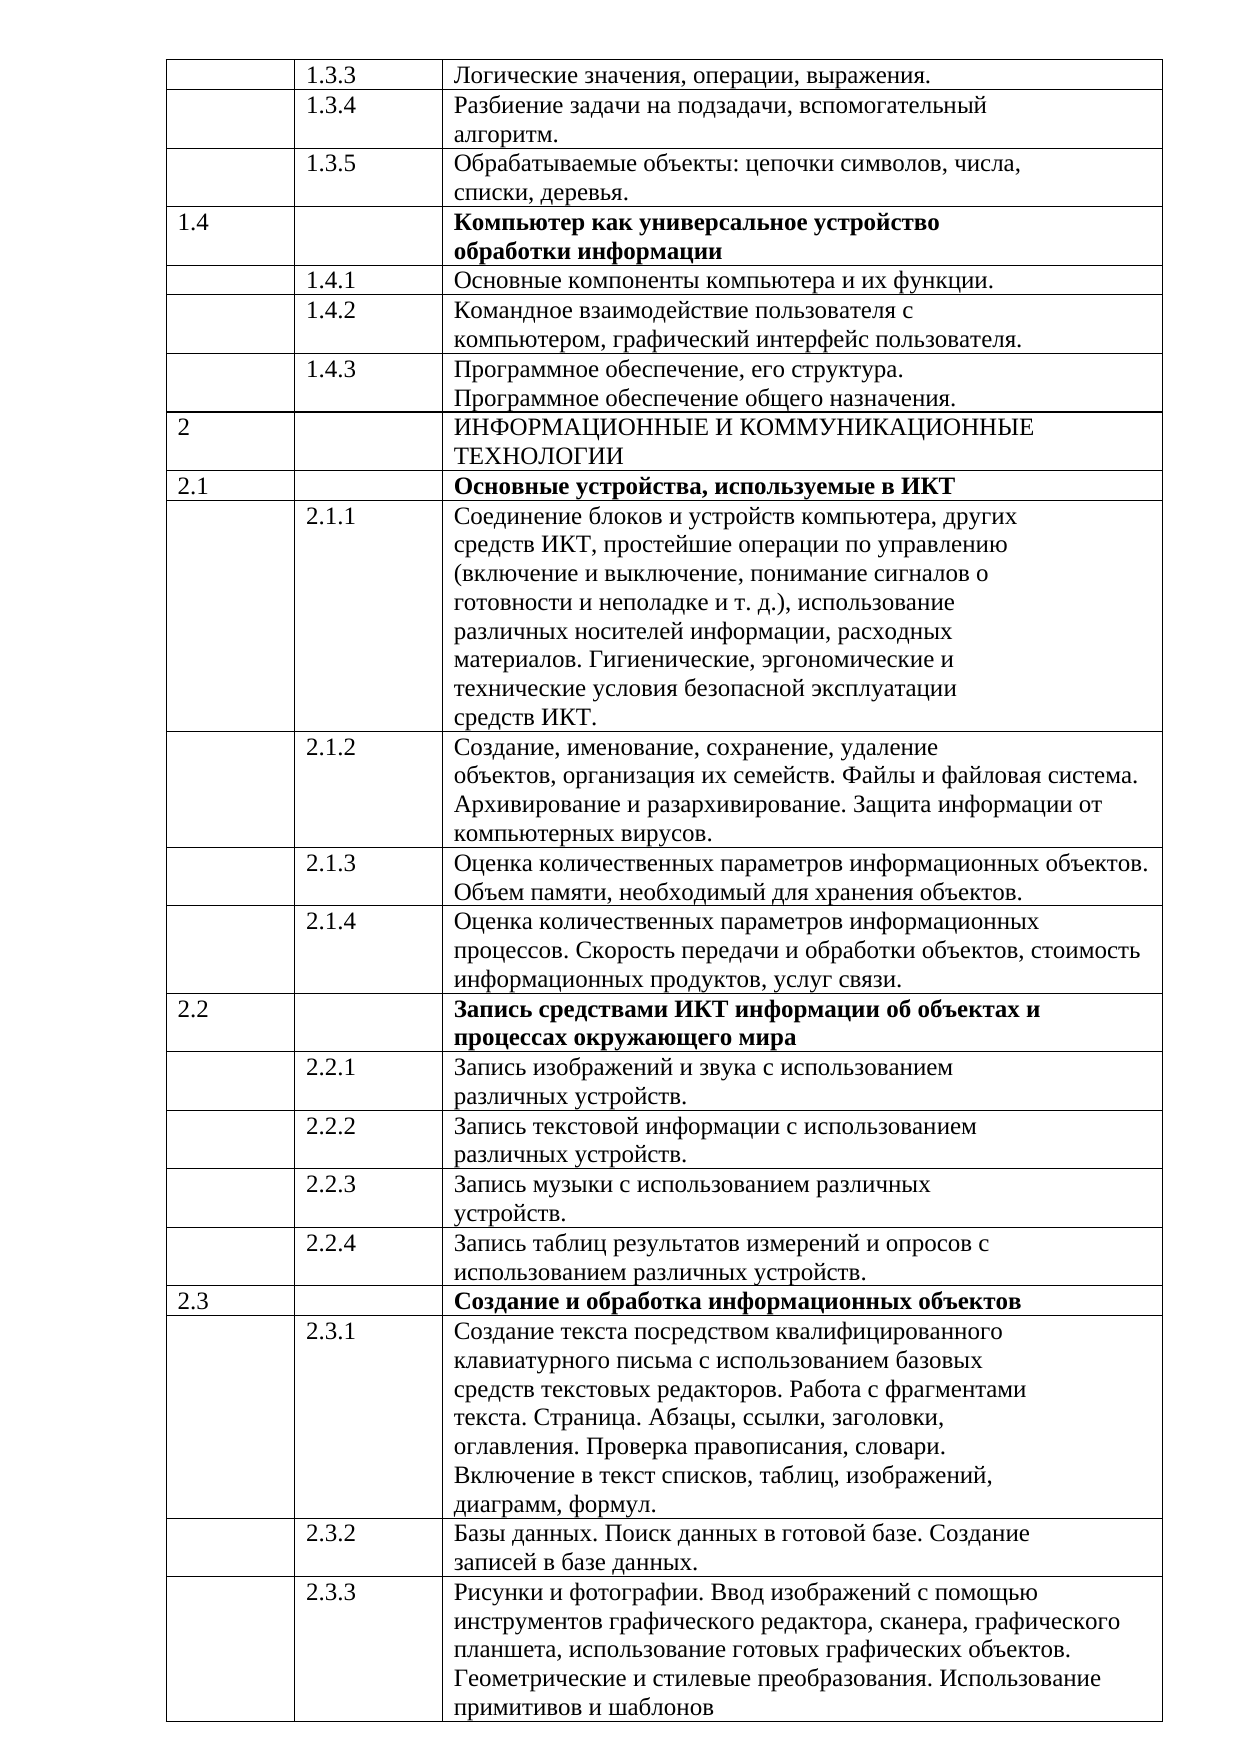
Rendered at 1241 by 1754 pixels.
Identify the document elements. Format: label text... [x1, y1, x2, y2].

table_cell 2 [167, 413, 294, 470]
table_cell Оценка количественных параметров информационных объектов. Объем памяти, необходимый для хранения объектов. [443, 848, 1162, 905]
table_cell 1.4.3 [295, 354, 442, 411]
table_cell 1.3.5 [295, 149, 442, 206]
table_cell 1.3.3 [295, 60, 442, 89]
table_cell [295, 207, 442, 264]
table_cell 2.2.1 [295, 1052, 442, 1110]
table_cell 2.1.1 [295, 501, 442, 731]
table_cell [167, 906, 294, 993]
table_cell Командное взаимодействие пользователя с компьютером, графический интерфейс пользователя. [443, 295, 1162, 353]
table_cell [295, 994, 442, 1051]
table_cell 2.1.3 [295, 848, 442, 905]
table_cell Создание и обработка информационных объектов [443, 1286, 1162, 1315]
table_cell 2.1 [167, 471, 294, 500]
table_cell Логические значения, операции, выражения. [443, 60, 1162, 89]
table_cell Программное обеспечение, его структура. Программное обеспечение общего назначения. [443, 354, 1162, 411]
table_cell [167, 354, 294, 411]
table_cell [167, 90, 294, 147]
table_cell [295, 413, 442, 470]
table_cell [167, 1169, 294, 1227]
table_cell Рисунки и фотографии. Ввод изображений с помощью инструментов графического редактора, сканера, графического планшета, использование готовых графических объектов. Геометрические и стилевые преобразования. Использование примитивов и шаблонов [443, 1577, 1162, 1721]
table_cell 1.4 [167, 207, 294, 264]
table_cell [295, 1286, 442, 1315]
table_cell [167, 266, 294, 294]
table_cell [167, 295, 294, 353]
table_cell Создание текста посредством квалифицированного клавиатурного письма с использованием базовых средств текстовых редакторов. Работа с фрагментами текста. Страница. Абзацы, ссылки, заголовки, оглавления. Проверка правописания, словари. Включение в текст списков, таблиц, изображений, диаграмм, формул. [443, 1316, 1162, 1517]
table_cell Основные компоненты компьютера и их функции. [443, 266, 1162, 294]
table_cell 2.2.3 [295, 1169, 442, 1227]
table_cell [167, 1111, 294, 1168]
table_cell Соединение блоков и устройств компьютера, других средств ИКТ, простейшие операции по управлению (включение и выключение, понимание сигналов о готовности и неполадке и т. д.), использование различных носителей информации, расходных материалов. Гигиенические, эргономические и технические условия безопасной эксплуатации средств ИКТ. [443, 501, 1162, 731]
table_cell Создание, именование, сохранение, удаление объектов, организация их семейств. Файлы и файловая система. Архивирование и разархивирование. Защита информации от компьютерных вирусов. [443, 732, 1162, 847]
table_cell [167, 1228, 294, 1285]
table_cell 1.4.1 [295, 266, 442, 294]
table_cell [167, 732, 294, 847]
table_cell 2.2.4 [295, 1228, 442, 1285]
table_cell Запись средствами ИКТ информации об объектах и процессах окружающего мира [443, 994, 1162, 1051]
table_cell Запись текстовой информации с использованием различных устройств. [443, 1111, 1162, 1168]
table_cell [167, 1577, 294, 1721]
table_cell Оценка количественных параметров информационных процессов. Скорость передачи и обработки объектов, стоимость информационных продуктов, услуг связи. [443, 906, 1162, 993]
table_cell Основные устройства, используемые в ИКТ [443, 471, 1162, 500]
table_cell 1.4.2 [295, 295, 442, 353]
table_cell Запись таблиц результатов измерений и опросов с использованием различных устройств. [443, 1228, 1162, 1285]
table_cell ИНФОРМАЦИОННЫЕ И КОММУНИКАЦИОННЫЕ ТЕХНОЛОГИИ [443, 413, 1162, 470]
table_cell [167, 149, 294, 206]
table_cell 2.1.4 [295, 906, 442, 993]
table_cell 2.1.2 [295, 732, 442, 847]
table_cell Запись изображений и звука с использованием различных устройств. [443, 1052, 1162, 1110]
table_cell 2.2.2 [295, 1111, 442, 1168]
table_cell 2.3 [167, 1286, 294, 1315]
table_cell [167, 1519, 294, 1576]
table_cell Обрабатываемые объекты: цепочки символов, числа, списки, деревья. [443, 149, 1162, 206]
table_cell 2.3.1 [295, 1316, 442, 1517]
table_cell Компьютер как универсальное устройство обработки информации [443, 207, 1162, 264]
table_cell [167, 1316, 294, 1517]
table_cell 1.3.4 [295, 90, 442, 147]
table_cell [167, 848, 294, 905]
table_cell Запись музыки с использованием различных устройств. [443, 1169, 1162, 1227]
table_cell 2.3.2 [295, 1519, 442, 1576]
table_cell [295, 471, 442, 500]
table_cell [167, 501, 294, 731]
table_cell [167, 1052, 294, 1110]
table_cell Базы данных. Поиск данных в готовой базе. Создание записей в базе данных. [443, 1519, 1162, 1576]
table_cell [167, 60, 294, 89]
table_cell 2.3.3 [295, 1577, 442, 1721]
table_cell Разбиение задачи на подзадачи, вспомогательный алгоритм. [443, 90, 1162, 147]
table_cell 2.2 [167, 994, 294, 1051]
